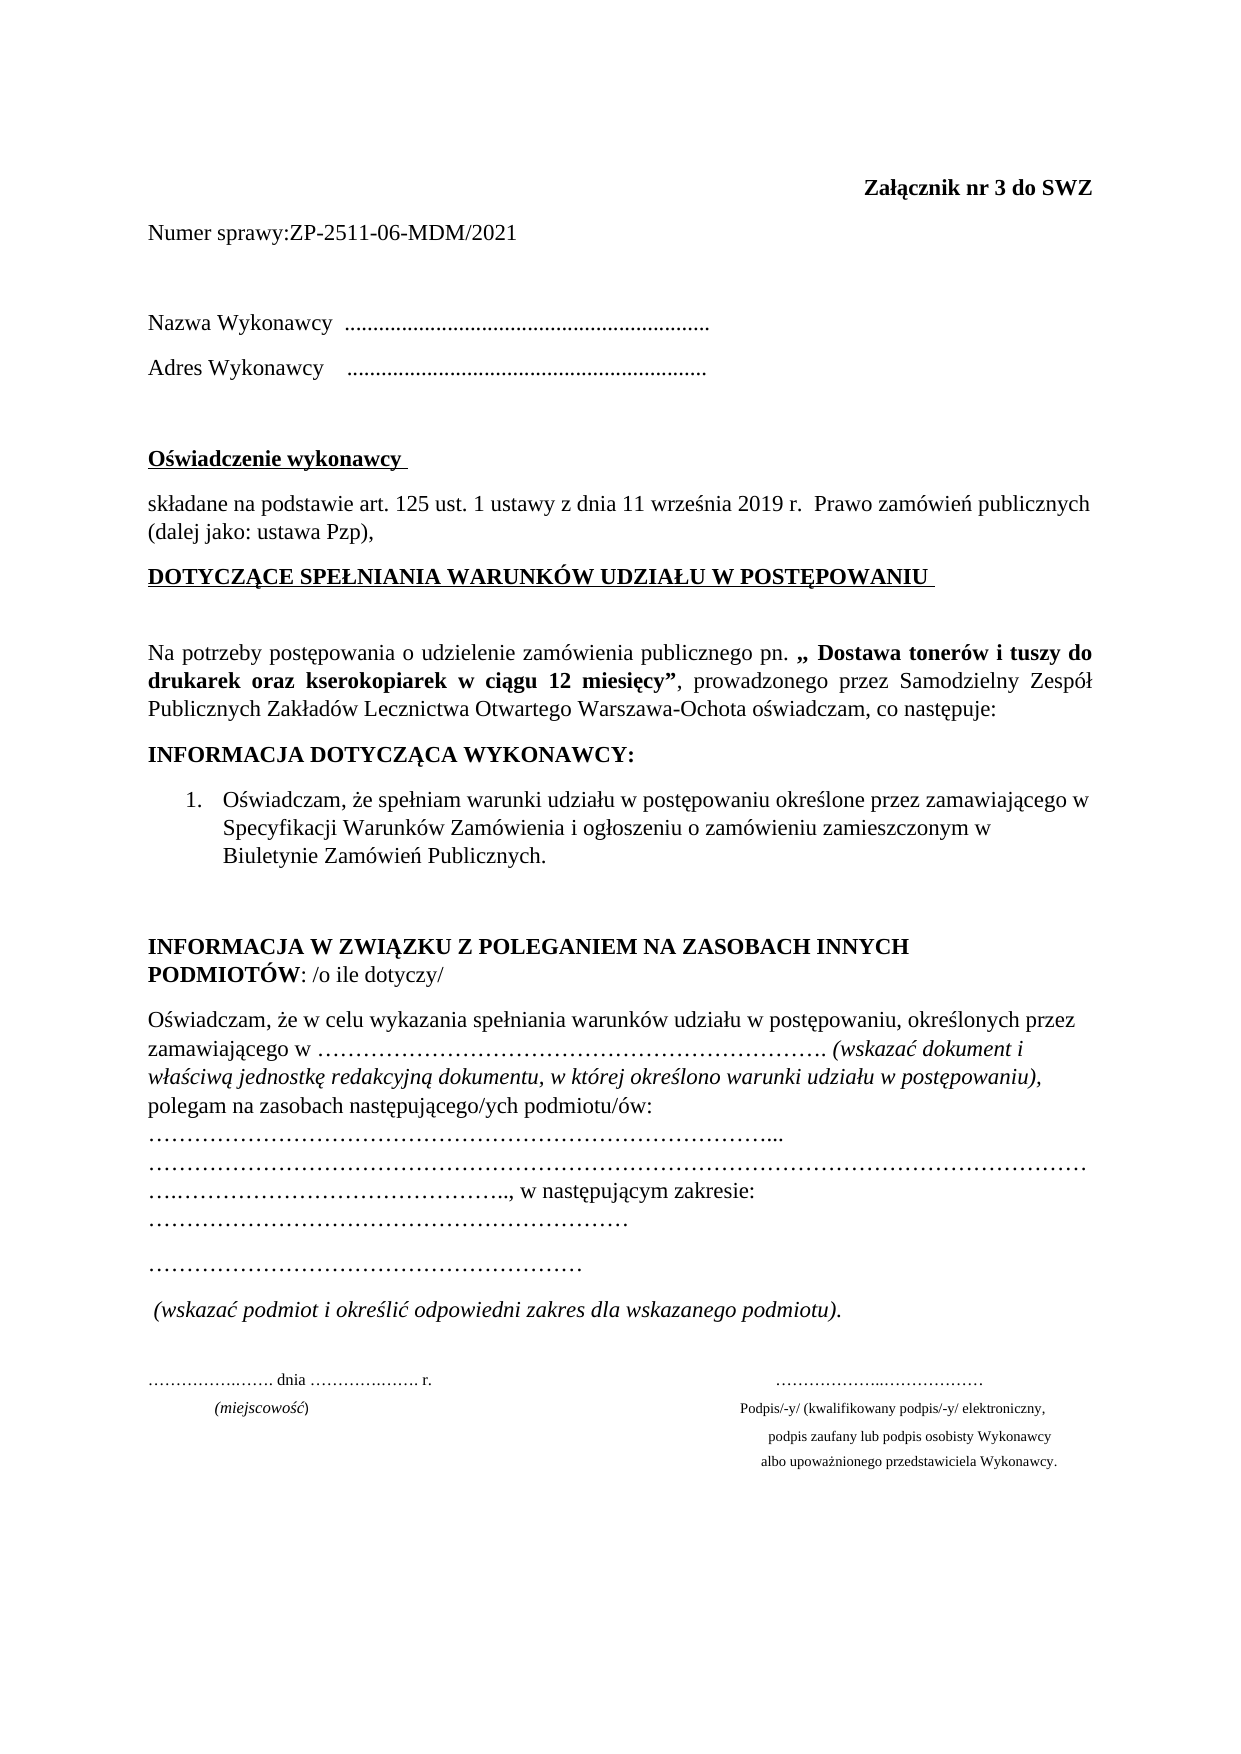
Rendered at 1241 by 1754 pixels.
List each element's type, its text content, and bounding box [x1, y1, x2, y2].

text INFORMACJA DOTYCZĄCA WYKONAWCY: [148, 741, 1093, 767]
text Adres Wykonawcy ............................................................... [148, 354, 1093, 381]
text Załącznik nr 3 do SWZ [148, 174, 1093, 200]
text (miejscowość) Podpis/-y/ (kwalifikowany podpis/-y/ elektroniczny, [148, 1398, 1093, 1418]
text Oświadczenie wykonawcy [148, 444, 1093, 471]
text (wskazać podmiot i określić odpowiedni zakres dla wskazanego podmiotu). [148, 1296, 1093, 1322]
text Nazwa Wykonawcy ................................................................ [148, 309, 1093, 336]
text podpis zaufany lub podpis osobisty Wykonawcy [295, 1428, 1093, 1445]
text Na potrzeby postępowania o udzielenie zamówienia publicznego pn. ,, Dostawa tonerów i tuszy do drukarek oraz kserokopiarek w ciągu 12 miesięcy”, prowadzonego przez Samodzielny Zespół Publicznych Zakładów Lecznictwa Otwartego Warszawa-Ochota oświadczam, co następuje: [148, 639, 1093, 722]
text składane na podstawie art. 125 ust. 1 ustawy z dnia 11 września 2019 r. Prawo zamówień publicznych (dalej jako: ustawa Pzp), [148, 490, 1093, 544]
text Numer sprawy:ZP-2511-06-MDM/2021 [148, 219, 1093, 245]
text Oświadczam, że w celu wykazania spełniania warunków udziału w postępowaniu, określonych przez zamawiającego w …………………………………………………………. (wskazać dokument i właściwą jednostkę redakcyjną dokumentu, w której określono warunki udziału w postępowaniu), polegam na zasobach następującego/ych podmiotu/ów: ………………………………………………………………………...……………………………………………………………………………………………………………….…………………………………….., w następującym zakresie: ……………………………………………………… [148, 1006, 1093, 1232]
text albo upoważnionego przedstawiciela Wykonawcy. [295, 1453, 1093, 1470]
text …………….……. dnia ………….……. r. ………………..……………… [148, 1369, 1093, 1389]
text DOTYCZĄCE SPEŁNIANIA WARUNKÓW UDZIAŁU W POSTĘPOWANIU [148, 563, 1093, 620]
list Oświadczam, że spełniam warunki udziału w postępowaniu określone przez zamawiającego w Specyfikacji Warunków Zamówienia i ogłoszeniu o zamówieniu zamieszczonym w Biuletynie Zamówień Publicznych. [185, 786, 1093, 869]
text INFORMACJA W ZWIĄZKU Z POLEGANIEM NA ZASOBACH INNYCH PODMIOTÓW: /o ile dotyczy/ [148, 933, 1093, 988]
text ………………………………………………… [148, 1251, 1093, 1277]
